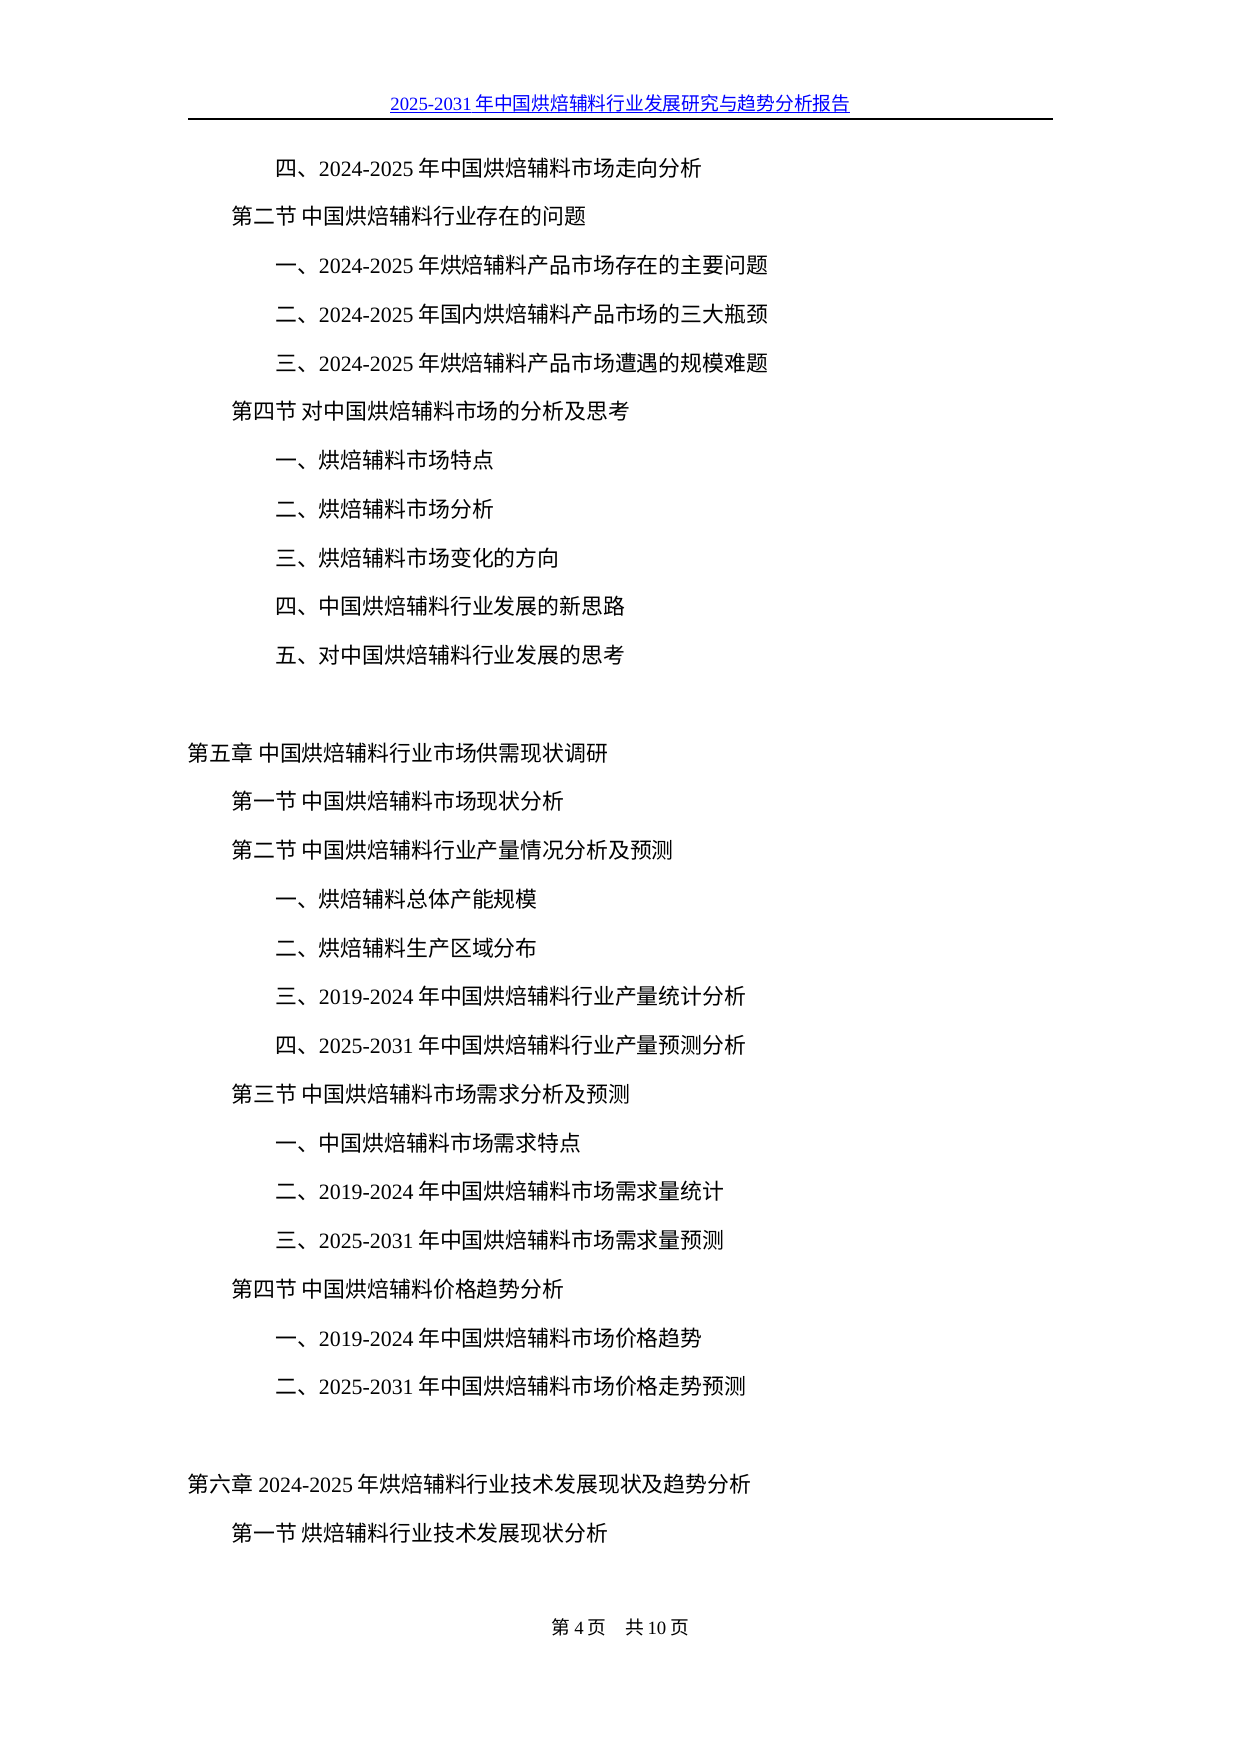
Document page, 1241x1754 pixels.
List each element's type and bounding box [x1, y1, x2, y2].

text [187, 150, 1053, 1548]
